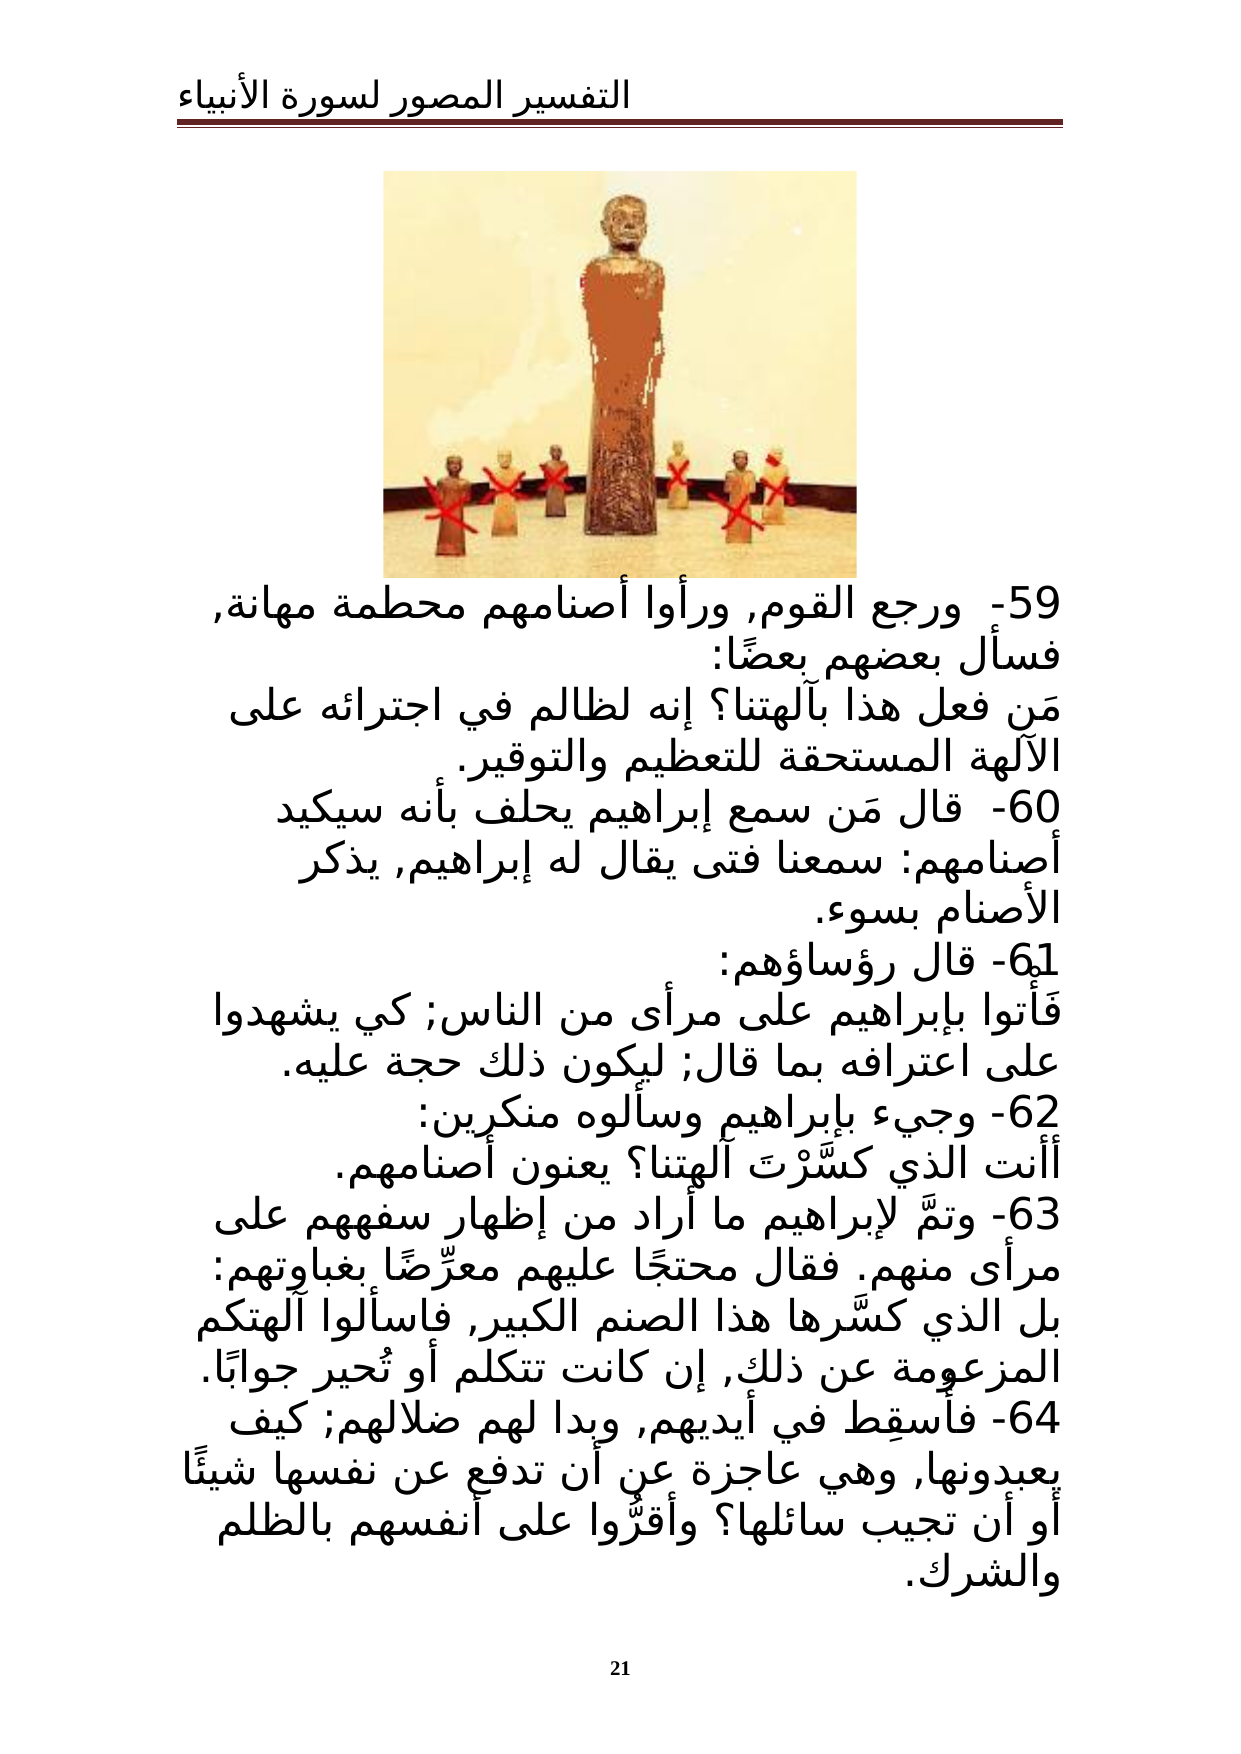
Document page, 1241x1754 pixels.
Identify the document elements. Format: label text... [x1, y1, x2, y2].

text 59- ورجع القوم, ورأوا أصنامهم محطمة مهانة, فسأل بعضهم بعضًا: [177, 578, 1063, 679]
text مَن فعل هذا بآلهتنا؟ إنه لظالم في اجترائه على الآلهة المستحقة للتعظيم والتوقير. [177, 679, 1063, 781]
picture [383, 171, 857, 578]
text 63- وتمَّ لإبراهيم ما أراد من إظهار سفههم على مرأى منهم. فقال محتجًا عليهم معرِّضًا بغباوتهم: بل الذي كسَّرها هذا الصنم الكبير, فاسألوا آلهتكم المزعومة عن ذلك, إن كانت تتكلم أو تُحير جوابًا. [177, 1189, 1063, 1393]
text 61- قال رؤساؤهم: [177, 934, 1063, 985]
text 62- وجيء بإبراهيم وسألوه منكرين: [177, 1087, 1063, 1138]
text أأنت الذي كسَّرْتَ آلهتنا؟ يعنون أصنامهم. [177, 1138, 1063, 1189]
text فَأْتوا بإبراهيم على مرأى من الناس; كي يشهدوا على اعترافه بما قال; ليكون ذلك حجة عليه. [177, 985, 1063, 1087]
text 64- فأُسقِط في أيديهم, وبدا لهم ضلالهم; كيف يعبدونها, وهي عاجزة عن أن تدفع عن نفسها شيئًا أو أن تجيب سائلها؟ وأقرُّوا على أنفسهم بالظلم والشرك. [177, 1393, 1063, 1596]
text 60- قال مَن سمع إبراهيم يحلف بأنه سيكيد أصنامهم: سمعنا فتى يقال له إبراهيم, يذكر الأصنام بسوء. [177, 781, 1063, 934]
